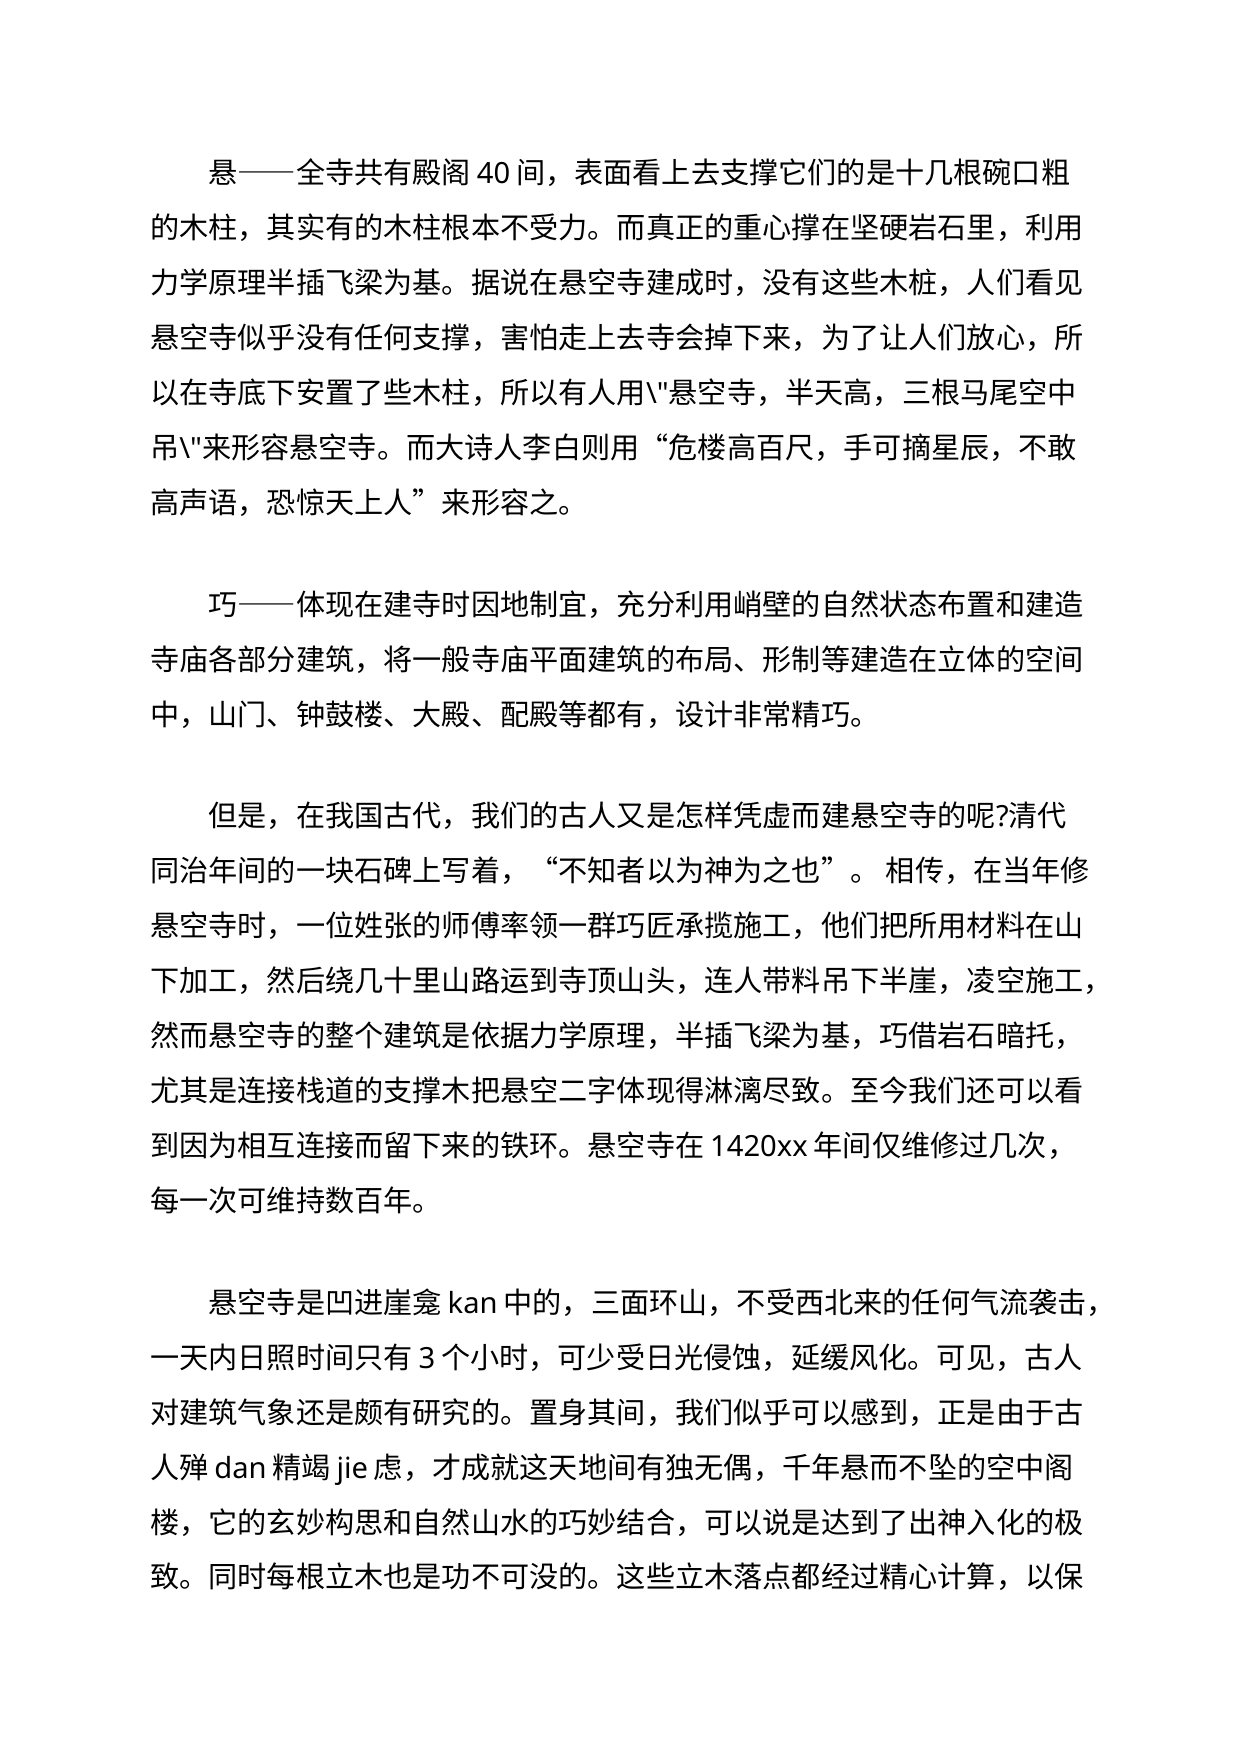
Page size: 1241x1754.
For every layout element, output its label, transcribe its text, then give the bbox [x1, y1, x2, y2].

text 巧——体现在建寺时因地制宜，充分利用峭壁的自然状态布置和建造寺庙各部分建筑，将一般寺庙平面建筑的布局、形制等建造在立体的空间中，山门、钟鼓楼、大殿、配殿等都有，设计非常精巧。 [150, 581, 1090, 733]
text 但是，在我国古代，我们的古人又是怎样凭虚而建悬空寺的呢?清代同治年间的一块石碑上写着，“不知者以为神为之也”。 相传，在当年修悬空寺时，一位姓张的师傅率领一群巧匠承揽施工，他们把所用材料在山下加工，然后绕几十里山路运到寺顶山头，连人带料吊下半崖，凌空施工，然而悬空寺的整个建筑是依据力学原理，半插飞梁为基，巧借岩石暗托，尤其是连接栈道的支撑木把悬空二字体现得淋漓尽致。至今我们还可以看到因为相互连接而留下来的铁环。悬空寺在1420xx年间仅维修过几次，每一次可维持数百年。 [150, 793, 1090, 1220]
text 悬——全寺共有殿阁40间，表面看上去支撑它们的是十几根碗口粗的木柱，其实有的木柱根本不受力。而真正的重心撑在坚硬岩石里，利用力学原理半插飞梁为基。据说在悬空寺建成时，没有这些木桩，人们看见悬空寺似乎没有任何支撑，害怕走上去寺会掉下来，为了让人们放心，所以在寺底下安置了些木柱，所以有人用\"悬空寺，半天高，三根马尾空中吊\"来形容悬空寺。而大诗人李白则用“危楼高百尺，手可摘星辰，不敢高声语，恐惊天上人”来形容之。 [150, 150, 1090, 522]
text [150, 1279, 1090, 1596]
